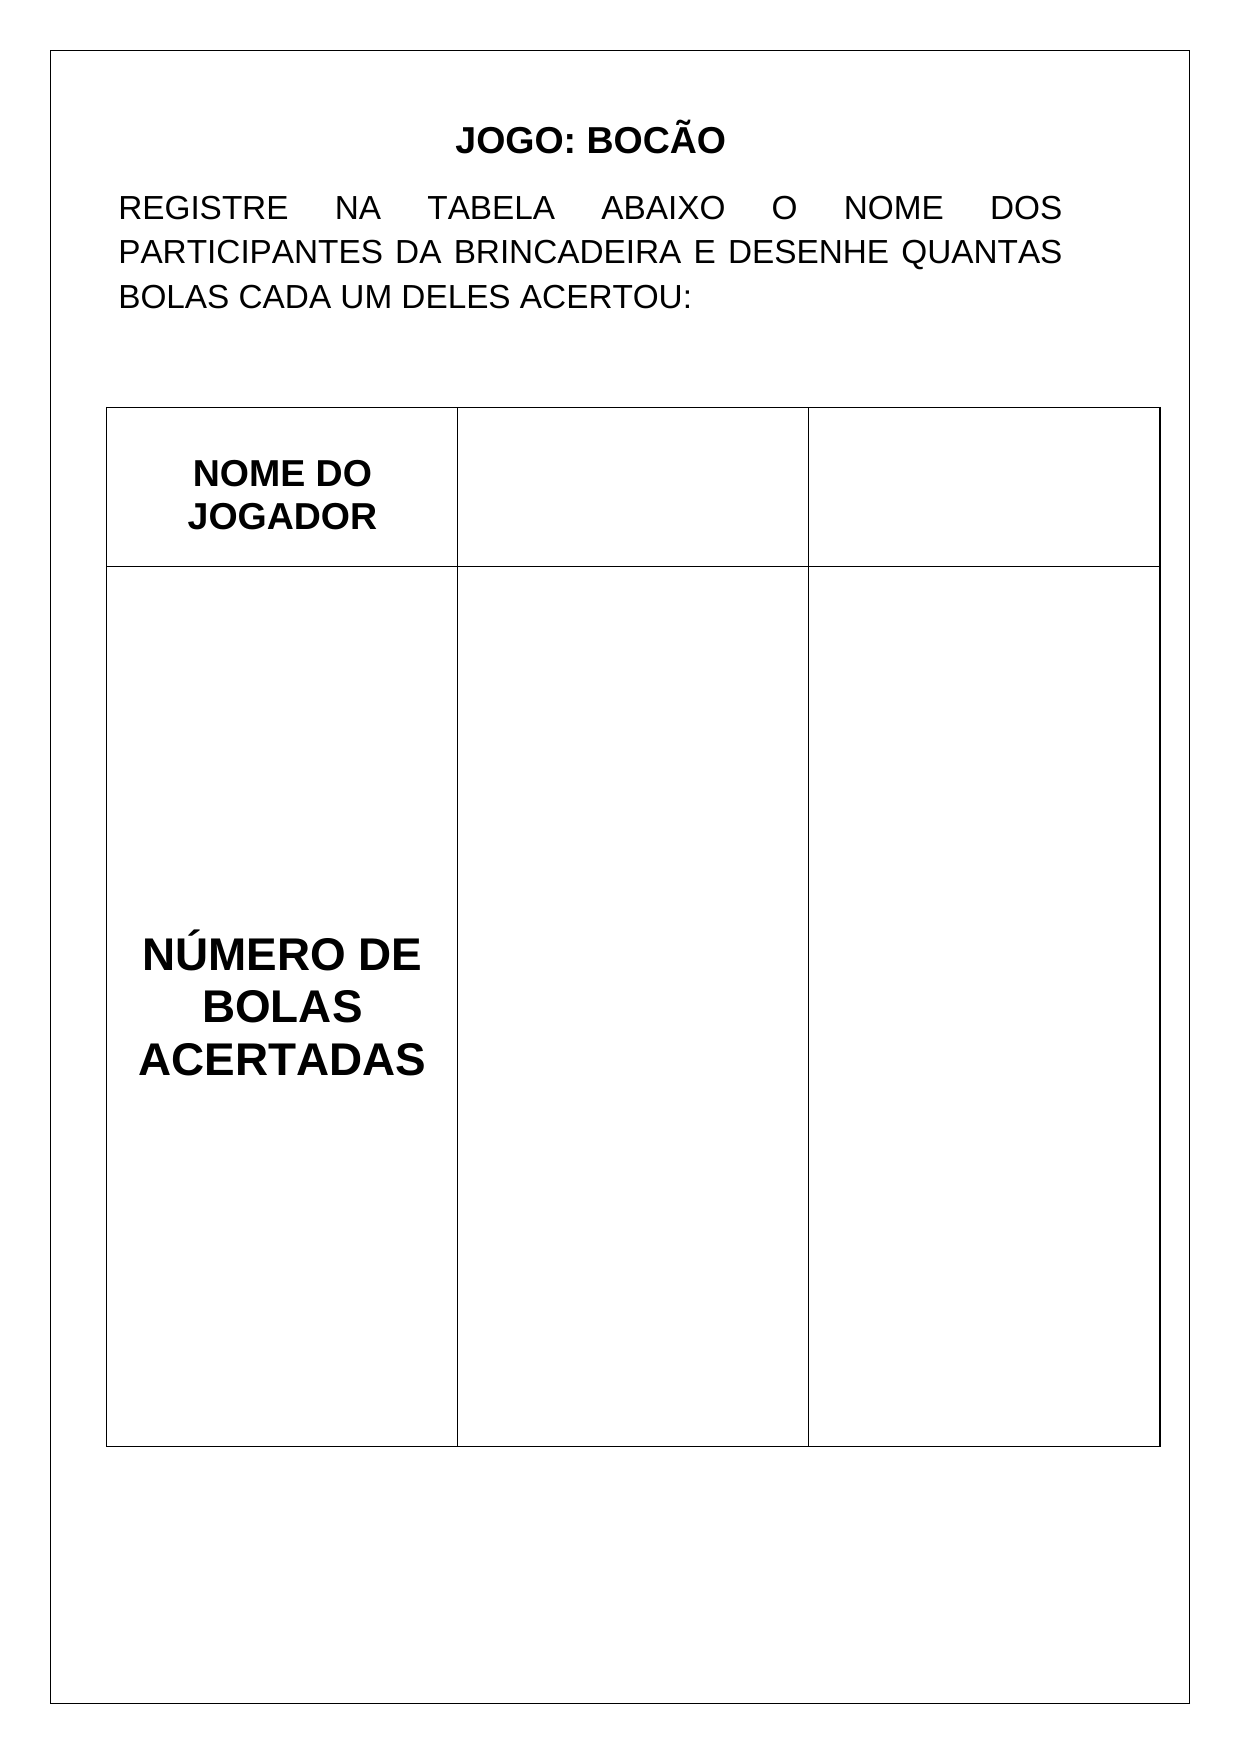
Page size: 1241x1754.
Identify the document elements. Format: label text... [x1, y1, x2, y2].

table_header [458, 408, 808, 566]
text JOGO: BOCÃO [118, 118, 1063, 161]
table_cell [458, 567, 808, 1446]
text REGISTRE NA TABELA ABAIXO O NOME DOS PARTICIPANTES DA BRINCADEIRA E DESENHE QUANTAS BOLAS CADA UM DELES ACERTOU: [118, 188, 1063, 315]
table_cell [809, 567, 1159, 1446]
table_cell NÚMERO DE BOLAS ACERTADAS [107, 567, 457, 1446]
table_header NOME DO JOGADOR [107, 408, 457, 566]
table_header [809, 408, 1159, 566]
